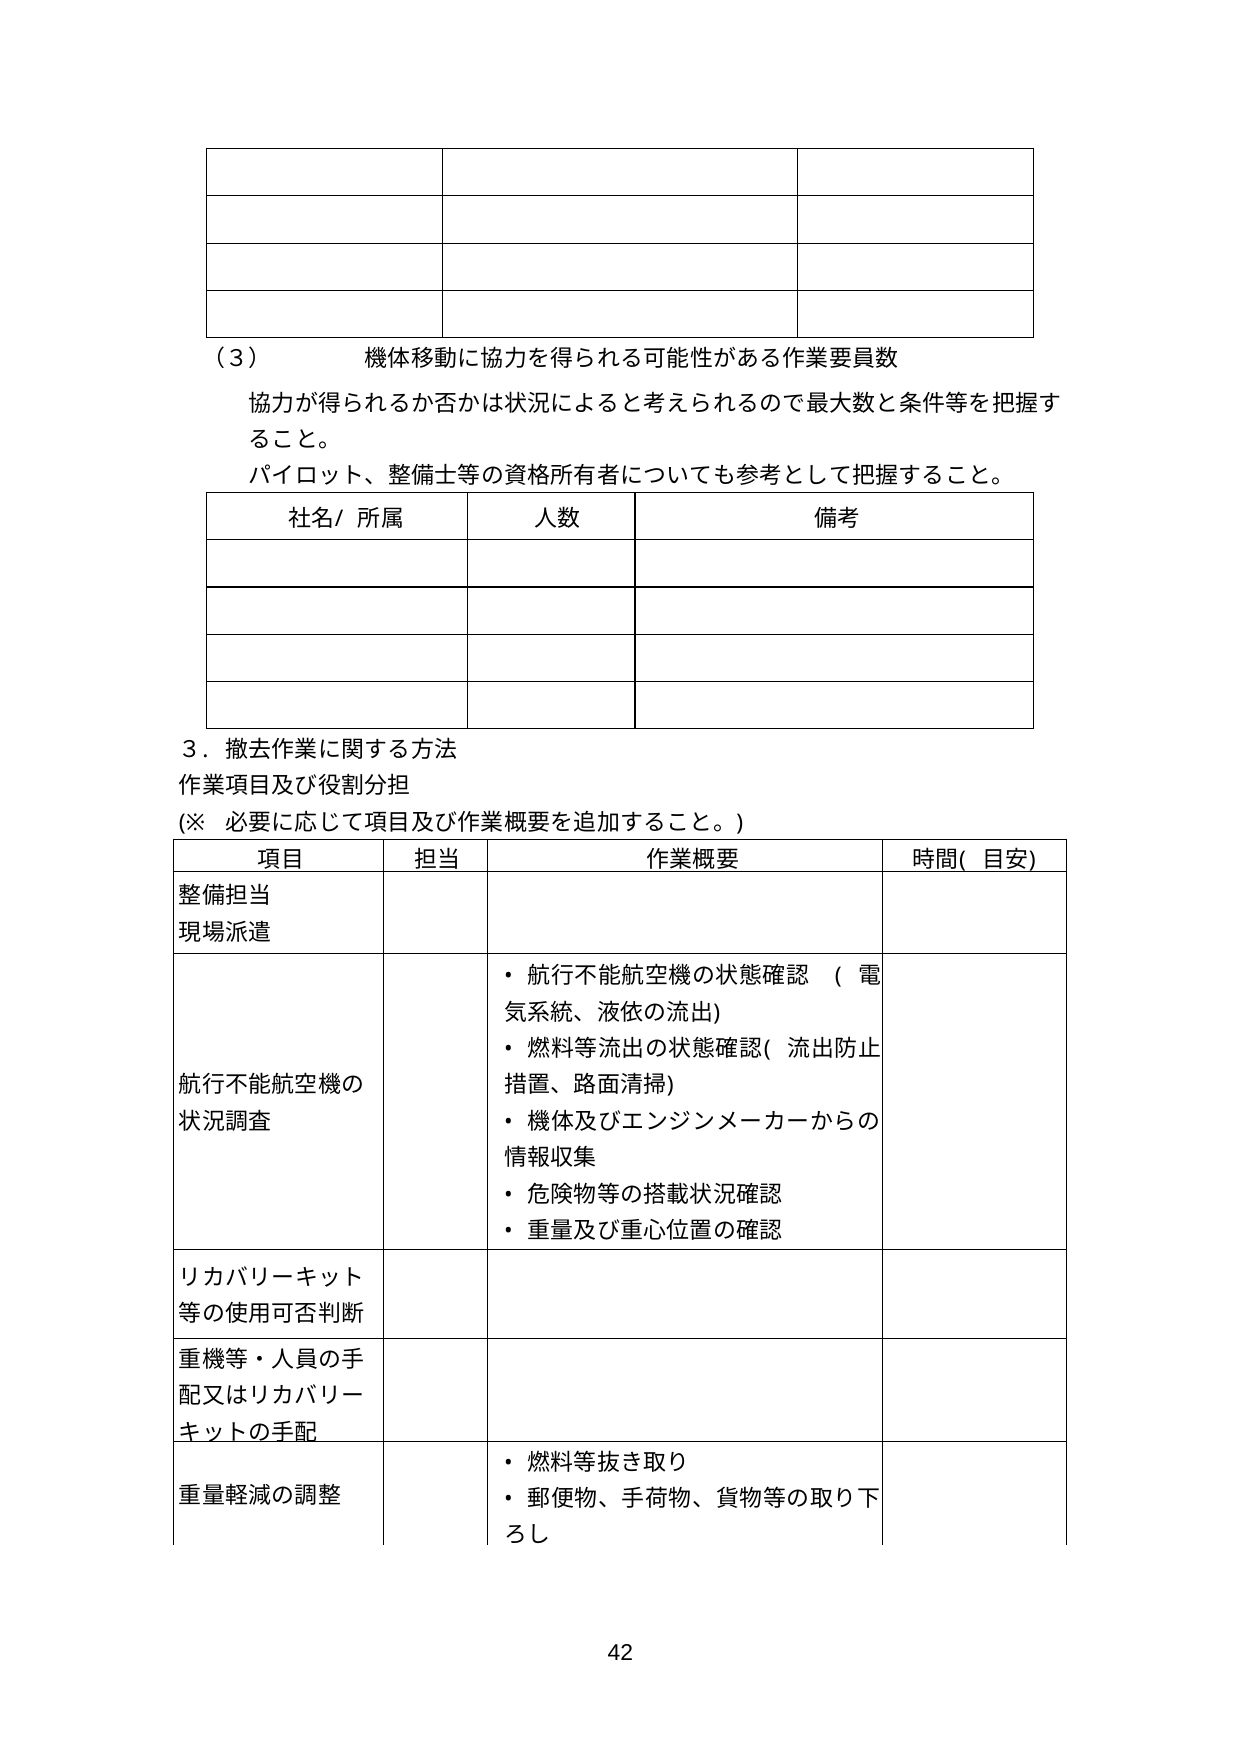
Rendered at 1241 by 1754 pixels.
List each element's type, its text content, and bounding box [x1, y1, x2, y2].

table_header 時間(目安) [883, 840, 1066, 871]
table_header 人数 [468, 493, 634, 539]
table_cell [798, 149, 1033, 195]
table_cell [384, 1250, 487, 1338]
table_cell [468, 588, 634, 634]
list パイロット、整備士等の資格所有者についても参考として把握すること。 [238, 456, 1061, 492]
list 機体移動に協力を得られる可能性がある作業要員数 [193, 338, 1061, 374]
table_header 備考 [636, 493, 1033, 539]
text (※必要に応じて項目及び作業概要を追加すること。) [179, 802, 1061, 839]
table_cell [636, 682, 1033, 728]
table_cell [207, 540, 467, 586]
table_cell [488, 1250, 882, 1338]
table_cell [883, 1250, 1066, 1338]
table_cell [207, 244, 442, 290]
table_cell [636, 588, 1033, 634]
table_cell 重機等・人員の手配又はリカバリーキットの手配 [174, 1339, 383, 1441]
table_cell リカバリーキット等の使用可否判断 [174, 1250, 383, 1338]
table_cell [798, 291, 1033, 337]
table_cell •燃料等抜き取り •郵便物、手荷物、貨物等の取り下ろし [488, 1442, 882, 1545]
table_header 担当 [384, 840, 487, 871]
table_cell [207, 682, 467, 728]
list 協力が得られるか否かは状況によると考えられるので最大数と条件等を把握すること。 [238, 383, 1061, 456]
table_cell [636, 540, 1033, 586]
table_cell [798, 196, 1033, 242]
table_header 項目 [174, 840, 383, 871]
table_cell [207, 291, 442, 337]
table_cell 航行不能航空機の状況調査 [174, 954, 383, 1249]
table_cell [207, 196, 442, 242]
table_cell [883, 872, 1066, 953]
table_cell 重量軽減の調整 [174, 1442, 383, 1545]
table_cell [443, 149, 797, 195]
table_cell [883, 1339, 1066, 1441]
table_cell [384, 954, 487, 1249]
table_cell [798, 244, 1033, 290]
table_cell [468, 635, 634, 681]
table_cell [883, 1442, 1066, 1545]
table_cell [443, 196, 797, 242]
table_cell [468, 540, 634, 586]
table_cell •航行不能航空機の状態確認 (電気系統、液依の流出) •燃料等流出の状態確認(流出防止措置、路面清掃) •機体及びエンジンメーカーからの情報収集 •危険物等の搭載状況確認 •重量及び重心位置の確認 [488, 954, 882, 1249]
table_cell [384, 872, 487, 953]
table_cell [207, 588, 467, 634]
table_header 作業概要 [488, 840, 882, 871]
text ３. 撤去作業に関する方法 [179, 729, 1061, 766]
table_cell [468, 682, 634, 728]
table_cell [384, 1339, 487, 1441]
table_cell [207, 635, 467, 681]
table_cell [883, 954, 1066, 1249]
table_cell [488, 1339, 882, 1441]
table_header 社名/所属 [207, 493, 467, 539]
text 作業項目及び役割分担 [179, 766, 1061, 802]
table_cell 整備担当 現場派遣 [174, 872, 383, 953]
table_cell [636, 635, 1033, 681]
table_cell [443, 291, 797, 337]
table_cell [443, 244, 797, 290]
table_cell [207, 149, 442, 195]
table_cell [384, 1442, 487, 1545]
table_cell [488, 872, 882, 953]
